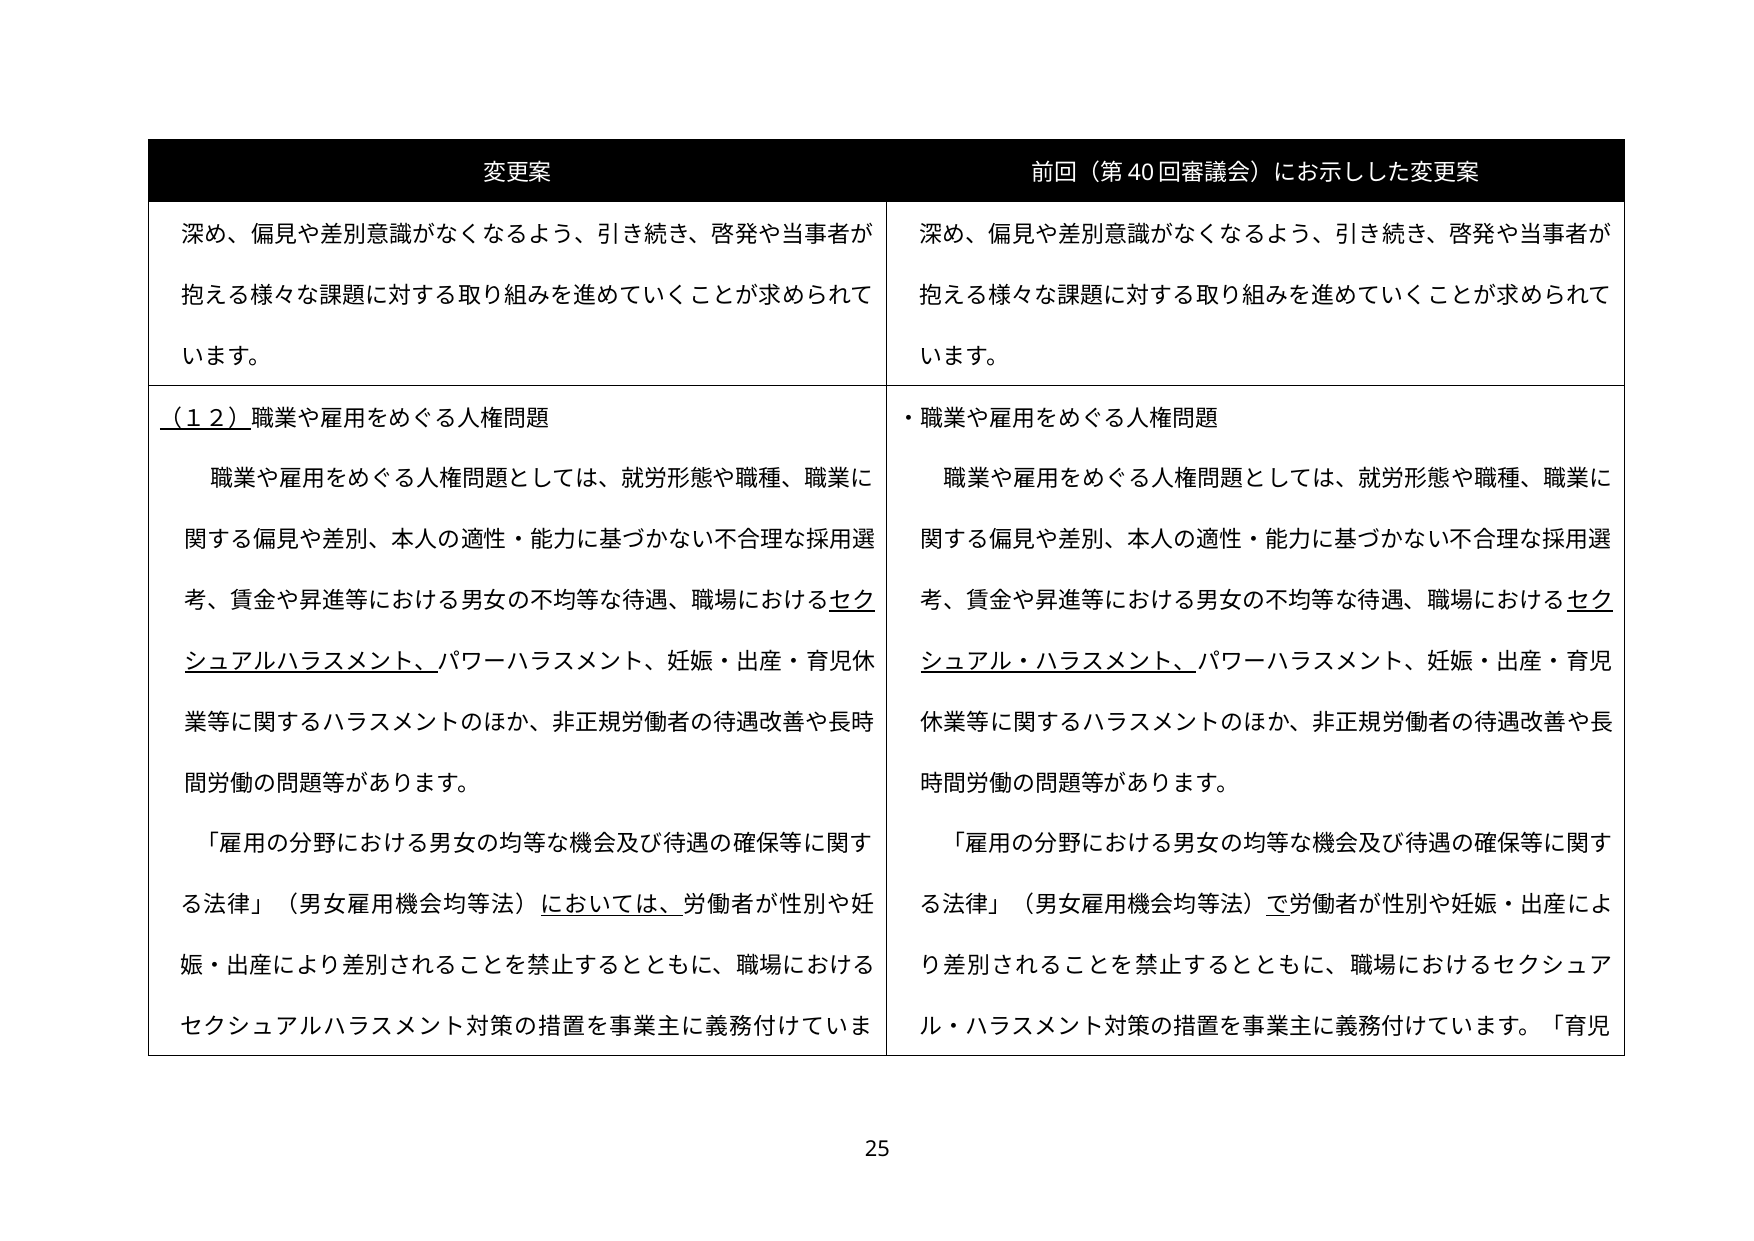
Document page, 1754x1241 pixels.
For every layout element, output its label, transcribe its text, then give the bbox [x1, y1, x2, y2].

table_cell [887, 386, 1624, 1055]
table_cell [149, 386, 886, 1055]
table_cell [149, 202, 886, 385]
table_header 前回（第40回審議会）にお示しした変更案 [887, 140, 1624, 201]
table_header 変更案 [149, 140, 886, 201]
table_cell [887, 202, 1624, 385]
